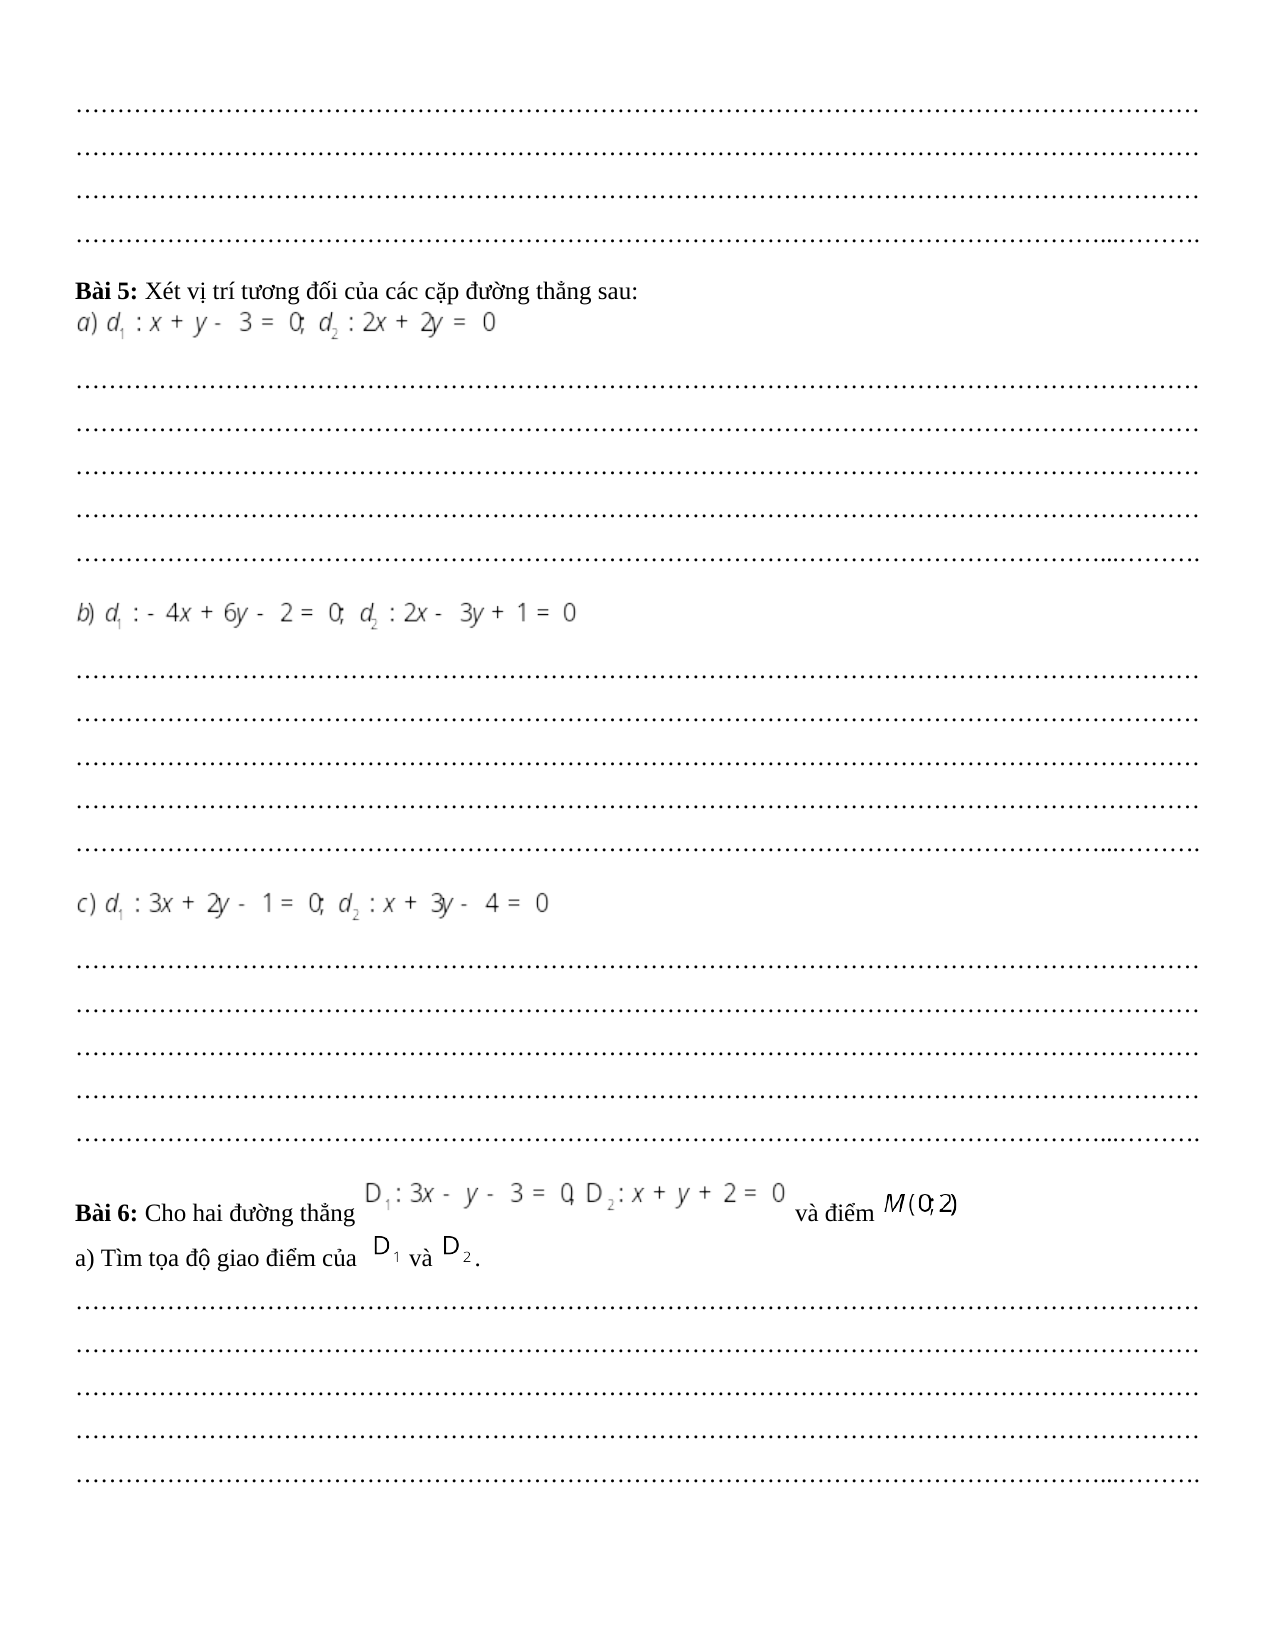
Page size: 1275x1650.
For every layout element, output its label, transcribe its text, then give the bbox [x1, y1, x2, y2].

text a) Tìm tọa độ giao điểm của và . [75, 1227, 1200, 1272]
text ……………………………………………………………………………………………………………………… [75, 351, 1200, 394]
text ……………………………………………………………………………………………………………………… [75, 931, 1200, 974]
text Bài 6: Cho hai đường thẳng và điểm [75, 1176, 1200, 1227]
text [75, 75, 1200, 247]
text Bài 5: Xét vị trí tương đối của các cặp đường thẳng sau: [75, 276, 1200, 305]
text ……………………………………………………………………………………………………………………… [75, 1272, 1200, 1315]
text ……………………………………………………………………………………………………………………… [75, 641, 1200, 684]
